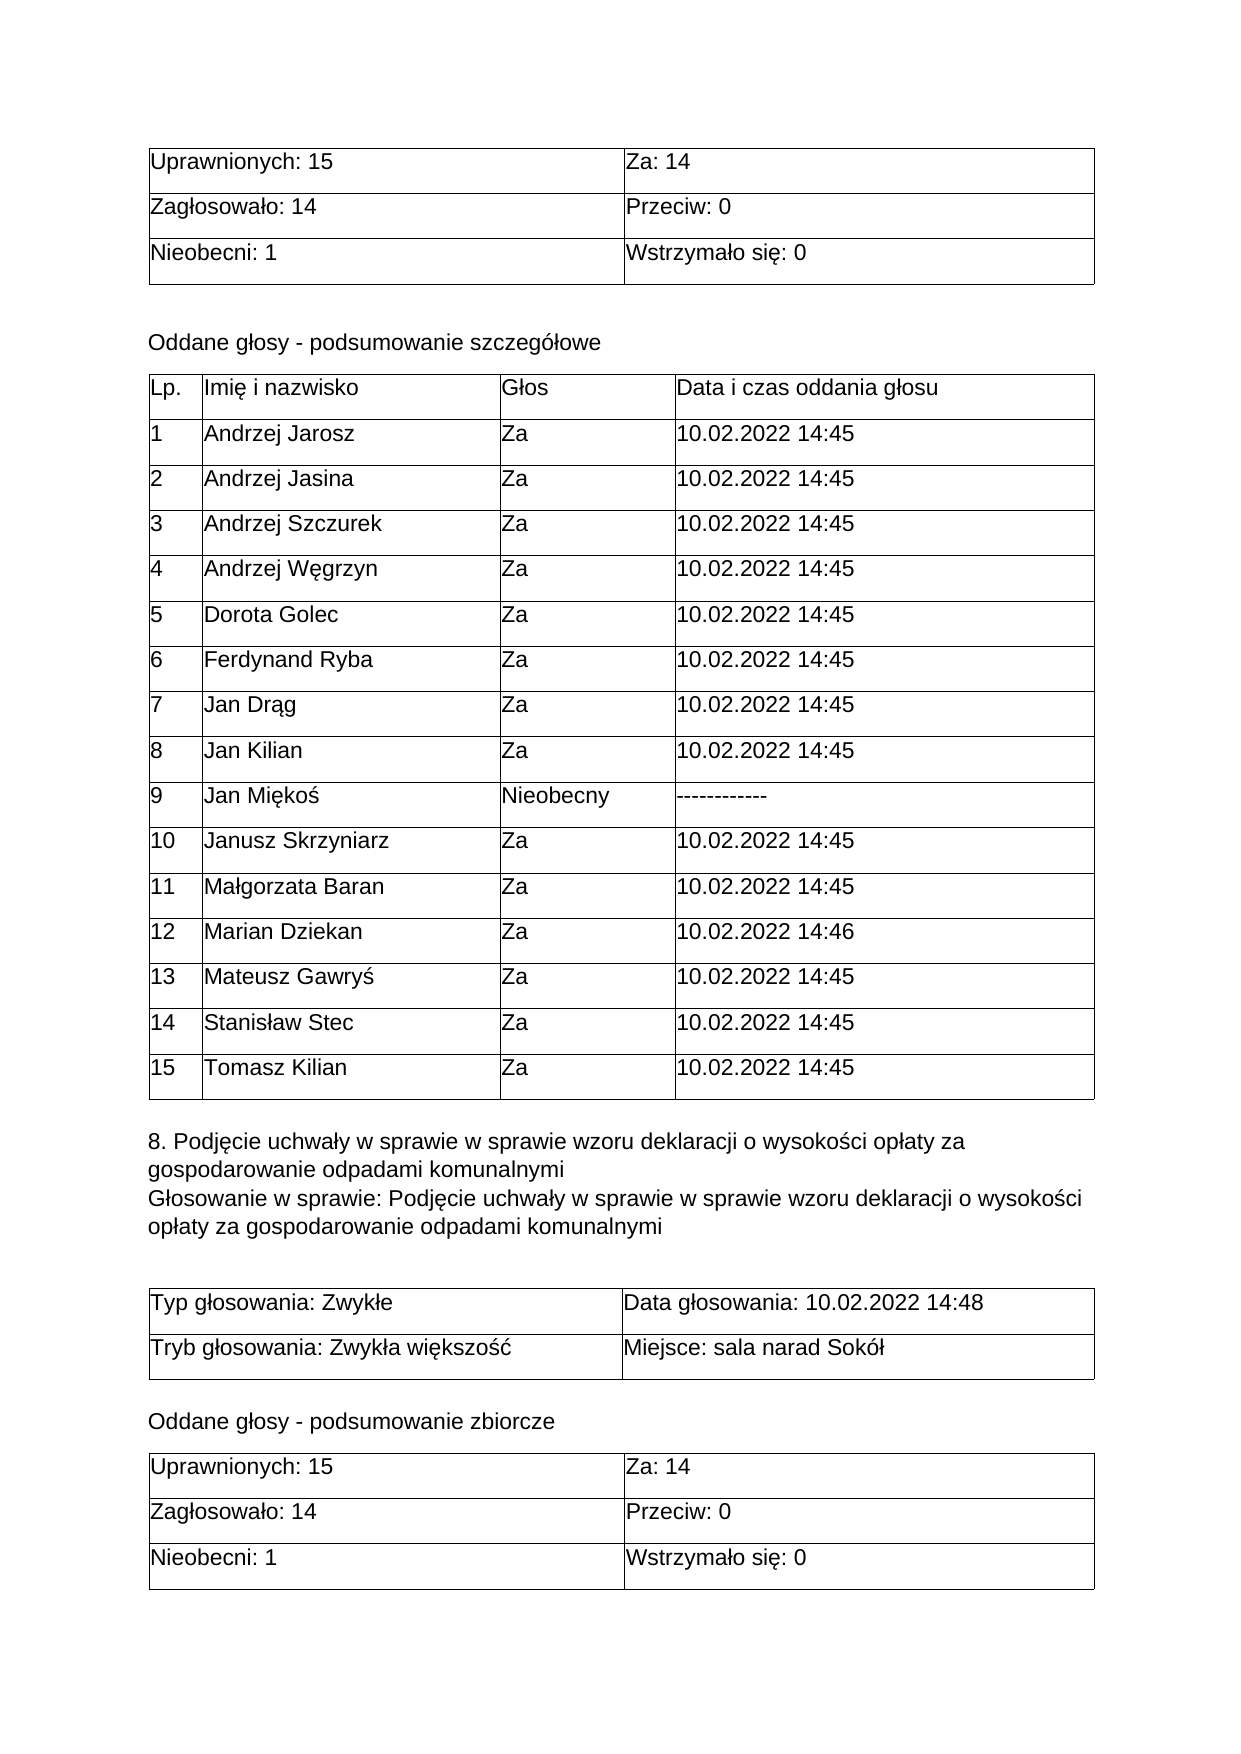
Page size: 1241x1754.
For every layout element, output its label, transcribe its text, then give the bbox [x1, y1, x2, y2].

table_cell Za [501, 1055, 675, 1099]
table_cell 10 [150, 828, 202, 872]
table_cell Miejsce: sala narad Sokół [623, 1335, 1094, 1379]
table_cell Przeciw: 0 [625, 194, 1094, 238]
table_cell 10.02.2022 14:45 [676, 602, 1094, 646]
table_cell Za [501, 692, 675, 736]
table_cell 6 [150, 647, 202, 691]
table_header Głos [501, 375, 675, 419]
table_cell Mateusz Gawryś [203, 964, 500, 1008]
table_cell Za [501, 556, 675, 601]
table_cell 8 [150, 737, 202, 782]
table_cell Małgorzata Baran [203, 874, 500, 918]
table_header Typ głosowania: Zwykłe [150, 1289, 622, 1334]
table_cell Nieobecny [501, 783, 675, 827]
table_cell 10.02.2022 14:45 [676, 874, 1094, 918]
table_cell 5 [150, 602, 202, 646]
table_cell Marian Dziekan [203, 919, 500, 963]
table_cell 4 [150, 556, 202, 601]
text 8. Podjęcie uchwały w sprawie w sprawie wzoru deklaracji o wysokości opłaty za gospodarowanie odpadami komunalnymi Głosowanie w sprawie: Podjęcie uchwały w sprawie w sprawie wzoru deklaracji o wysokości opłaty za gospodarowanie odpadami komunalnymi [148, 1100, 1093, 1269]
table_cell 14 [150, 1009, 202, 1054]
table_cell Za [501, 647, 675, 691]
table_cell Przeciw: 0 [625, 1499, 1094, 1543]
table_cell 10.02.2022 14:46 [676, 919, 1094, 963]
table_cell Za [501, 1009, 675, 1054]
table_cell 10.02.2022 14:45 [676, 828, 1094, 872]
table_cell 10.02.2022 14:45 [676, 466, 1094, 510]
table_cell 3 [150, 511, 202, 555]
table_cell Za [501, 420, 675, 464]
table_cell 10.02.2022 14:45 [676, 964, 1094, 1008]
table_cell Ferdynand Ryba [203, 647, 500, 691]
table_cell Za [501, 964, 675, 1008]
table_cell 10.02.2022 14:45 [676, 647, 1094, 691]
table_cell Za [501, 511, 675, 555]
table_cell Nieobecni: 1 [150, 239, 624, 283]
table_header Data głosowania: 10.02.2022 14:48 [623, 1289, 1094, 1334]
table_cell 10.02.2022 14:45 [676, 1009, 1094, 1054]
table_cell 12 [150, 919, 202, 963]
table_cell Tomasz Kilian [203, 1055, 500, 1099]
table_cell 1 [150, 420, 202, 464]
table_cell Stanisław Stec [203, 1009, 500, 1054]
table_cell 10.02.2022 14:45 [676, 556, 1094, 601]
table_cell Janusz Skrzyniarz [203, 828, 500, 872]
table_header Za: 14 [625, 1454, 1094, 1498]
table_cell 10.02.2022 14:45 [676, 1055, 1094, 1099]
table_cell Za [501, 602, 675, 646]
table_cell Jan Drąg [203, 692, 500, 736]
table_cell Andrzej Węgrzyn [203, 556, 500, 601]
table_cell 11 [150, 874, 202, 918]
table_cell Jan Kilian [203, 737, 500, 782]
table_cell Andrzej Jasina [203, 466, 500, 510]
table_header Lp. [150, 375, 202, 419]
table_cell 10.02.2022 14:45 [676, 737, 1094, 782]
table_cell Za [501, 919, 675, 963]
table_cell 15 [150, 1055, 202, 1099]
table_cell Wstrzymało się: 0 [625, 1544, 1094, 1589]
table_cell 7 [150, 692, 202, 736]
table_cell Za [501, 466, 675, 510]
table_cell 13 [150, 964, 202, 1008]
table_cell Za [501, 737, 675, 782]
table_cell Nieobecni: 1 [150, 1544, 624, 1589]
table_cell Andrzej Szczurek [203, 511, 500, 555]
text Oddane głosy - podsumowanie zbiorcze [148, 1380, 1093, 1434]
table_cell Za [501, 828, 675, 872]
table_cell Andrzej Jarosz [203, 420, 500, 464]
table_header Uprawnionych: 15 [150, 1454, 624, 1498]
table_cell 10.02.2022 14:45 [676, 692, 1094, 736]
table_header Data i czas oddania głosu [676, 375, 1094, 419]
table_cell 9 [150, 783, 202, 827]
table_cell Zagłosowało: 14 [150, 1499, 624, 1543]
table_cell Zagłosowało: 14 [150, 194, 624, 238]
table_cell Wstrzymało się: 0 [625, 239, 1094, 283]
table_header Za: 14 [625, 149, 1094, 193]
table_cell 10.02.2022 14:45 [676, 420, 1094, 464]
table_cell Za [501, 874, 675, 918]
table_header Uprawnionych: 15 [150, 149, 624, 193]
table_cell Tryb głosowania: Zwykła większość [150, 1335, 622, 1379]
table_cell 10.02.2022 14:45 [676, 511, 1094, 555]
table_cell 2 [150, 466, 202, 510]
table_header Imię i nazwisko [203, 375, 500, 419]
table_cell ------------ [676, 783, 1094, 827]
text Oddane głosy - podsumowanie szczegółowe [148, 329, 1093, 355]
table_cell Dorota Golec [203, 602, 500, 646]
table_cell Jan Miękoś [203, 783, 500, 827]
